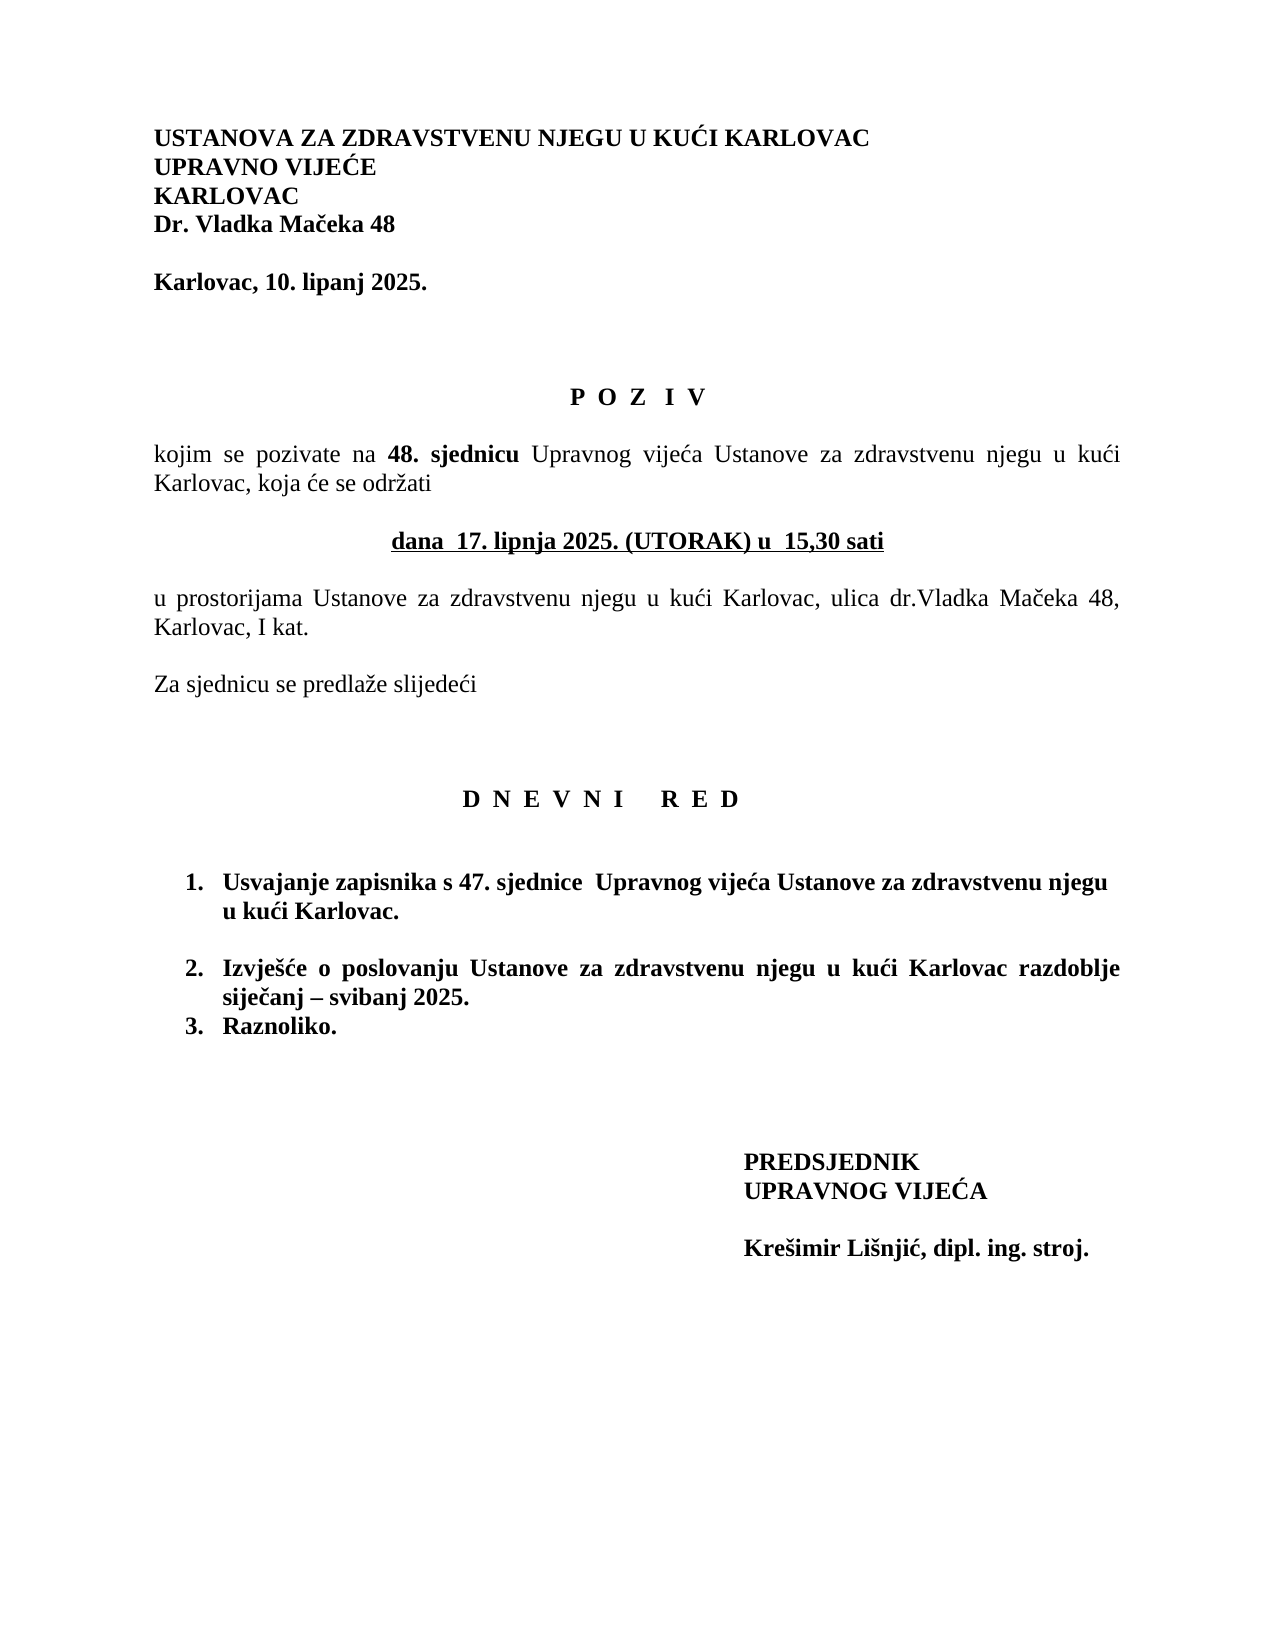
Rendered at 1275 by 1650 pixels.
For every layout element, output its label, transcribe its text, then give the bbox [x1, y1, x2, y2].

text D N E V N I R E D [153, 784, 1121, 813]
text Dr. Vladka Mačeka 48 [153, 209, 1121, 238]
list Usvajanje zapisnika s 47. sjednice Upravnog vijeća Ustanove za zdravstvenu njegu u kući Karlovac. [185, 867, 1121, 924]
text USTANOVA ZA ZDRAVSTVENU NJEGU U KUĆI KARLOVAC [153, 123, 1121, 152]
text Karlovac, 10. lipanj 2025. [153, 267, 1121, 296]
text P O Z I V [153, 382, 1121, 411]
text u prostorijama Ustanove za zdravstvenu njegu u kući Karlovac, ulica dr.Vladka Mačeka 48, Karlovac, I kat. [153, 583, 1121, 641]
text Za sjednicu se predlaže slijedeći [153, 669, 1121, 698]
text KARLOVAC [153, 181, 1121, 209]
text Krešimir Lišnjić, dipl. ing. stroj. [743, 1233, 1121, 1262]
text PREDSJEDNIK [743, 1147, 1121, 1176]
text UPRAVNO VIJEĆE [153, 152, 1121, 181]
text kojim se pozivate na 48. sjednicu Upravnog vijeća Ustanove za zdravstvenu njegu u kući Karlovac, koja će se održati [153, 439, 1121, 497]
list Raznoliko. [185, 1011, 1121, 1039]
text UPRAVNOG VIJEĆA [743, 1176, 1121, 1204]
text dana 17. lipnja 2025. (UTORAK) u 15,30 sati [153, 526, 1121, 554]
list Izvješće o poslovanju Ustanove za zdravstvenu njegu u kući Karlovac razdoblje siječanj – svibanj 2025. [185, 953, 1121, 1011]
